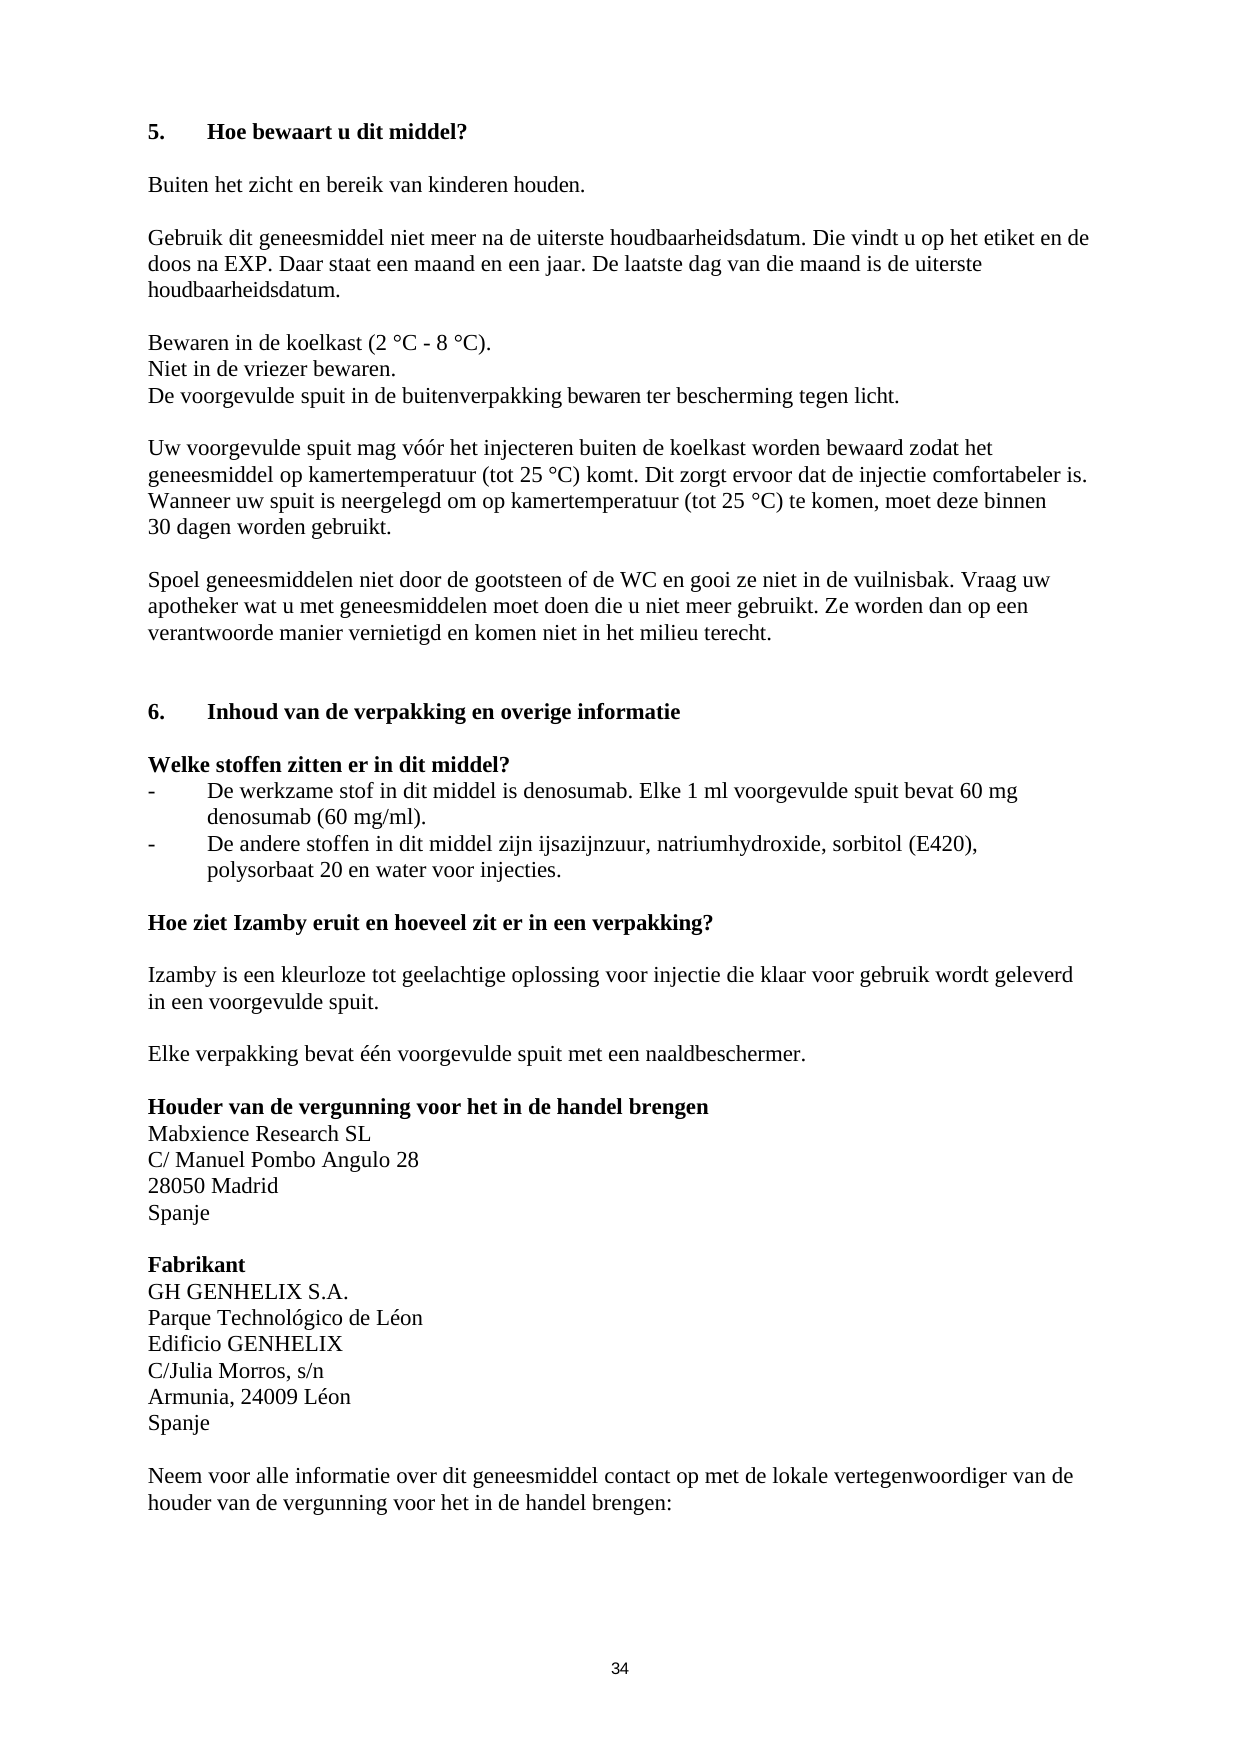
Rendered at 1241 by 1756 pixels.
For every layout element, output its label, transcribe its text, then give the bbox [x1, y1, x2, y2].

text Spanje [148, 1199, 1092, 1225]
text Bewaren in de koelkast (2 °C - 8 °C). [148, 329, 1092, 355]
subtitle Welke stoffen zitten er in dit middel? [148, 751, 1092, 777]
text Spanje [148, 1409, 1092, 1436]
subtitle Hoe ziet Izamby eruit en hoeveel zit er in een verpakking? [148, 909, 1092, 935]
text Spoel geneesmiddelen niet door de gootsteen of de WC en gooi ze niet in de vuilnisbak. Vraag uw apotheker wat u met geneesmiddelen moet doen die u niet meer gebruikt. Ze worden dan op een verantwoorde manier vernietigd en komen niet in het milieu terecht. [148, 566, 1092, 645]
subtitle Fabrikant [148, 1251, 1092, 1278]
text Elke verpakking bevat één voorgevulde spuit met een naaldbeschermer. [148, 1041, 1092, 1067]
text Parque Technológico de Léon [148, 1304, 1092, 1330]
text Mabxience Research SL [148, 1119, 1092, 1146]
list De andere stoffen in dit middel zijn ijsazijnzuur, natriumhydroxide, sorbitol (E420), polysorbaat 20 en water voor injecties. [148, 830, 1092, 882]
text GH GENHELIX S.A. [148, 1278, 1092, 1304]
text De voorgevulde spuit in de buitenverpakking bewaren ter bescherming tegen licht. [148, 382, 1092, 408]
text Izamby is een kleurloze tot geelachtige oplossing voor injectie die klaar voor gebruik wordt geleverd in een voorgevulde spuit. [148, 961, 1092, 1014]
text Gebruik dit geneesmiddel niet meer na de uiterste houdbaarheidsdatum. Die vindt u op het etiket en de doos na EXP. Daar staat een maand en een jaar. De laatste dag van die maand is de uiterste houdbaarheidsdatum. [148, 223, 1092, 303]
text 6. Inhoud van de verpakking en overige informatie [148, 698, 1092, 724]
subtitle Houder van de vergunning voor het in de handel brengen [148, 1093, 1092, 1119]
text C/ Manuel Pombo Angulo 28 [148, 1146, 1092, 1172]
text Niet in de vriezer bewaren. [148, 355, 1092, 382]
text Buiten het zicht en bereik van kinderen houden. [148, 171, 1092, 197]
list De werkzame stof in dit middel is denosumab. Elke 1 ml voorgevulde spuit bevat 60 mg denosumab (60 mg/ml). [148, 777, 1092, 830]
text 28050 Madrid [148, 1172, 1092, 1199]
text Neem voor alle informatie over dit geneesmiddel contact op met de lokale vertegenwoordiger van de houder van de vergunning voor het in de handel brengen: [148, 1462, 1092, 1515]
text Edificio GENHELIX [148, 1330, 1092, 1357]
text Uw voorgevulde spuit mag vóór het injecteren buiten de koelkast worden bewaard zodat het geneesmiddel op kamertemperatuur (tot 25 °C) komt. Dit zorgt ervoor dat de injectie comfortabeler is. Wanneer uw spuit is neergelegd om op kamertemperatuur (tot 25 °C) te komen, moet deze binnen 30 dagen worden gebruikt. [148, 434, 1092, 540]
text 5. Hoe bewaart u dit middel? [148, 118, 1092, 144]
text C/Julia Morros, s/n [148, 1357, 1092, 1383]
text Armunia, 24009 Léon [148, 1383, 1092, 1409]
